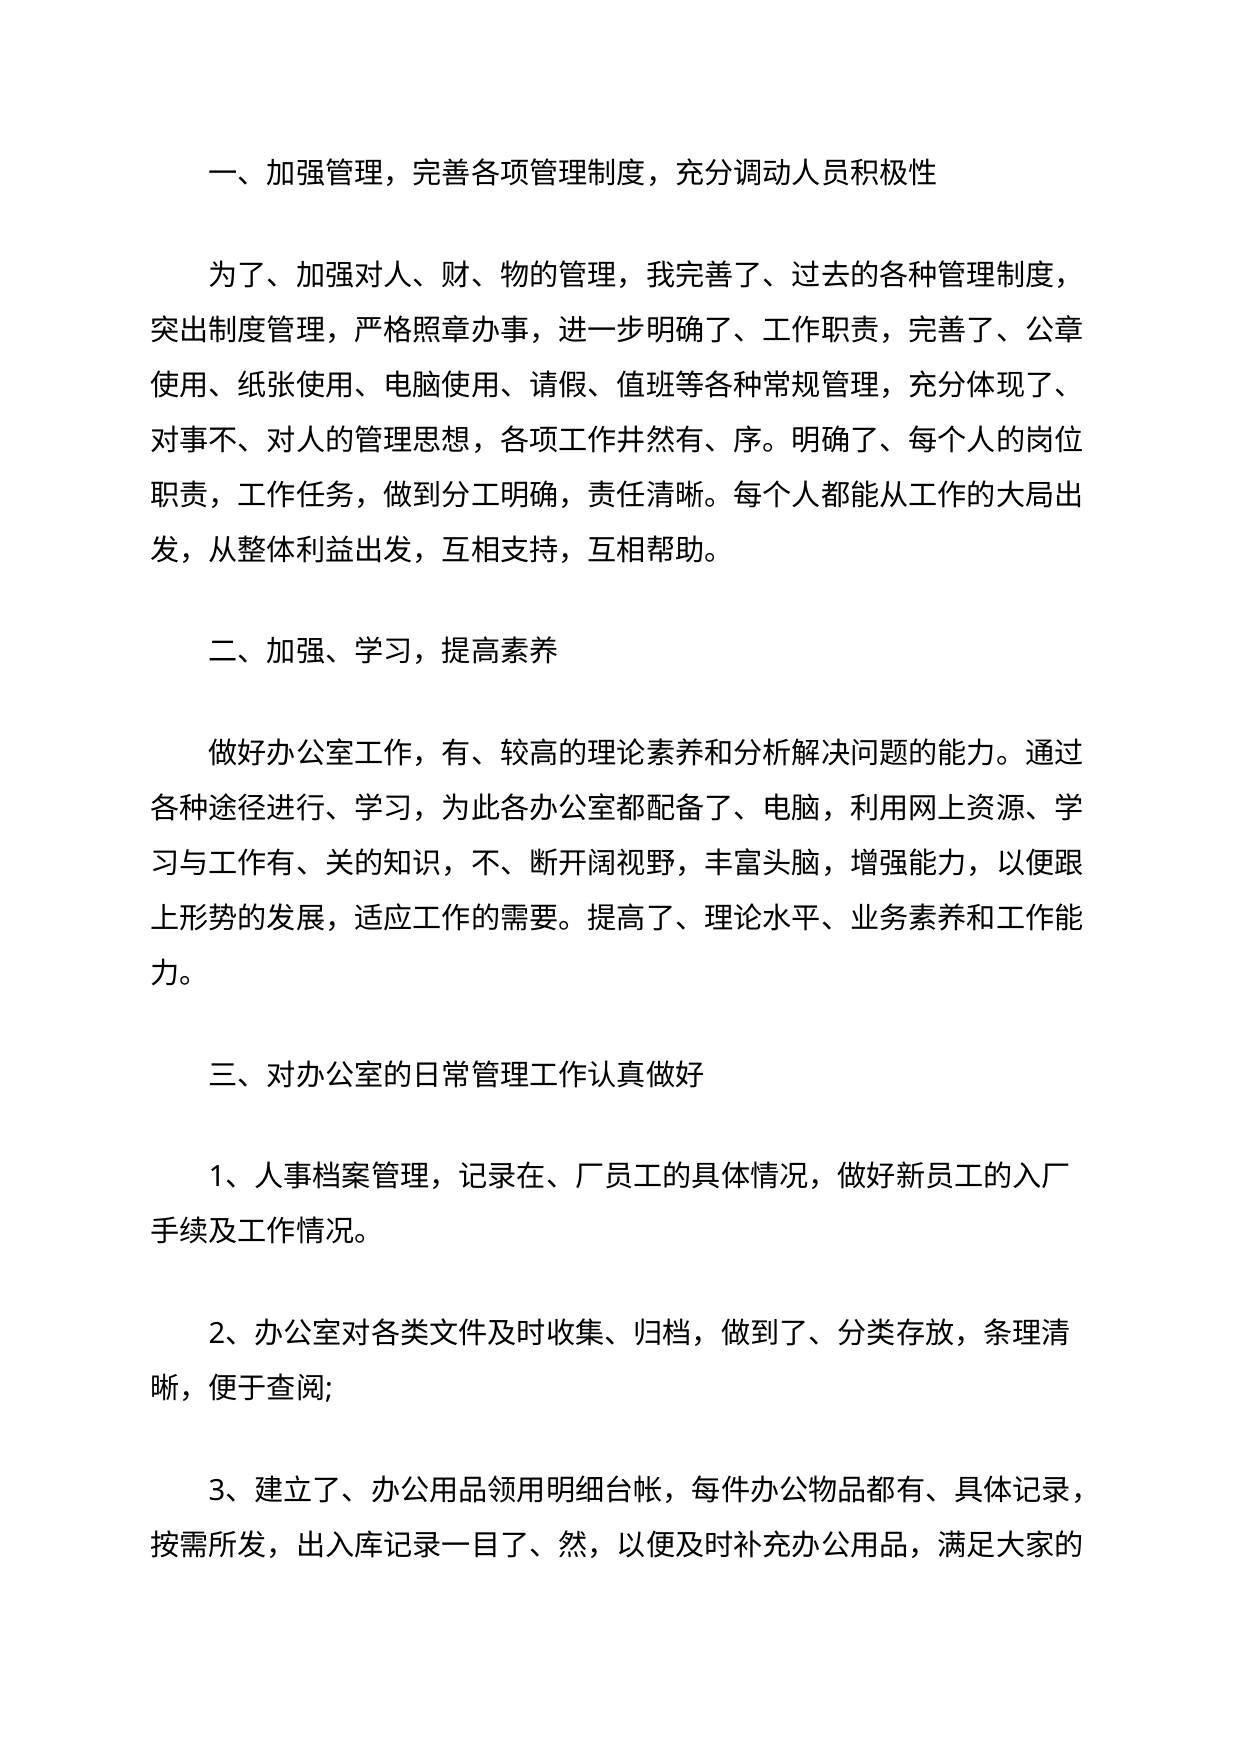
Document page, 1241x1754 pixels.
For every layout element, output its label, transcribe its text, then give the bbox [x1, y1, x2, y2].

text 一、加强管理，完善各项管理制度，充分调动人员积极性 [150, 150, 1090, 192]
text 2、办公室对各类文件及时收集、归档，做到了、分类存放，条理清晰，便于查阅; [150, 1310, 1090, 1407]
text 二、加强、学习，提高素养 [150, 628, 1090, 670]
text 做好办公室工作，有、较高的理论素养和分析解决问题的能力。通过各种途径进行、学习，为此各办公室都配备了、电脑，利用网上资源、学习与工作有、关的知识，不、断开阔视野，丰富头脑，增强能力，以便跟上形势的发展，适应工作的需要。提高了、理论水平、业务素养和工作能力。 [150, 730, 1090, 992]
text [150, 1467, 1090, 1564]
text 三、对办公室的日常管理工作认真做好 [150, 1051, 1090, 1093]
text 1、人事档案管理，记录在、厂员工的具体情况，做好新员工的入厂手续及工作情况。 [150, 1153, 1090, 1250]
text 为了、加强对人、财、物的管理，我完善了、过去的各种管理制度，突出制度管理，严格照章办事，进一步明确了、工作职责，完善了、公章使用、纸张使用、电脑使用、请假、值班等各种常规管理，充分体现了、对事不、对人的管理思想，各项工作井然有、序。明确了、每个人的岗位职责，工作任务，做到分工明确，责任清晰。每个人都能从工作的大局出发，从整体利益出发，互相支持，互相帮助。 [150, 252, 1090, 568]
